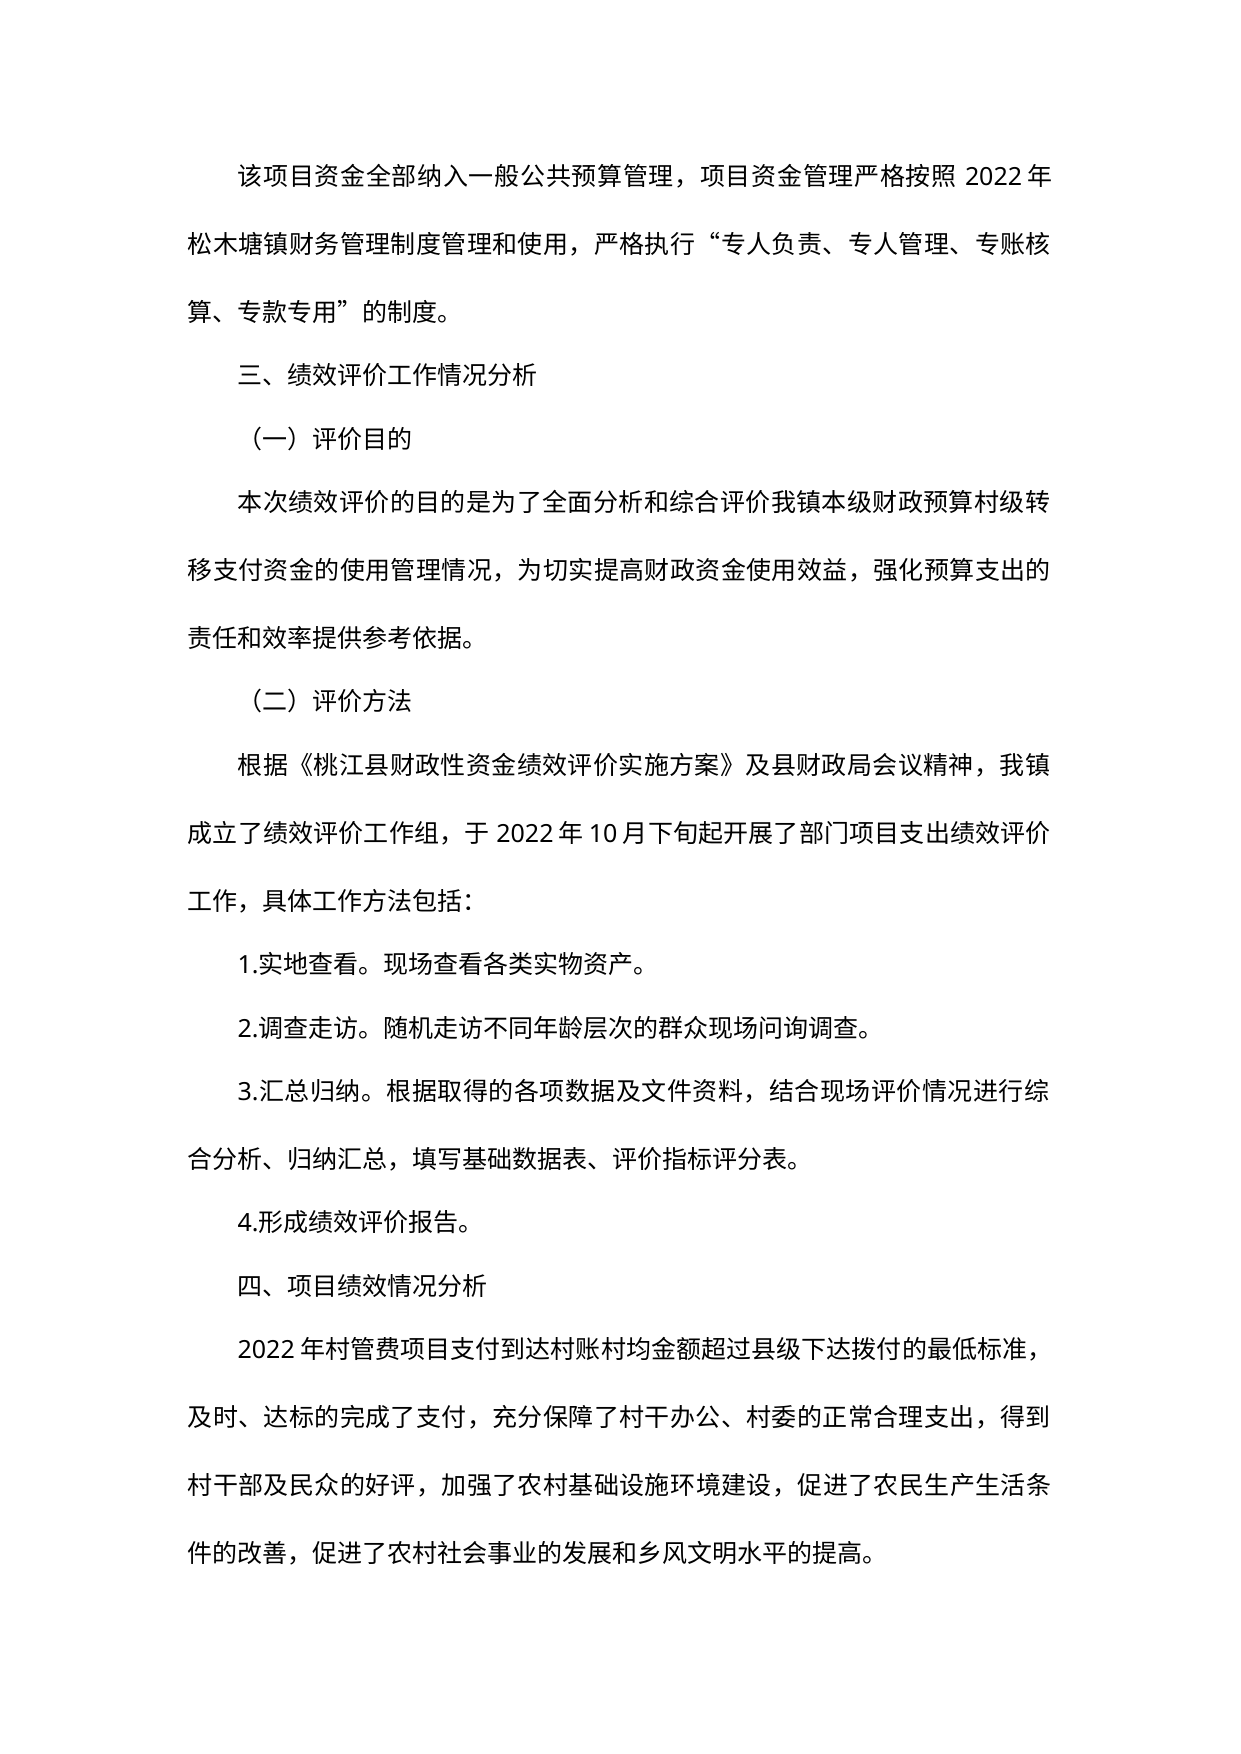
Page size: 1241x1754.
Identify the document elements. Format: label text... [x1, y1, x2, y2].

text 2022年村管费项目支付到达村账村均金额超过县级下达拨付的最低标准，及时、达标的完成了支付，充分保障了村干办公、村委的正常合理支出，得到村干部及民众的好评，加强了农村基础设施环境建设，促进了农民生产生活条件的改善，促进了农村社会事业的发展和乡风文明水平的提高。 [187, 1325, 1053, 1574]
text （二）评价方法 [187, 677, 1053, 723]
text 3.汇总归纳。根据取得的各项数据及文件资料，结合现场评价情况进行综合分析、归纳汇总，填写基础数据表、评价指标评分表。 [187, 1067, 1053, 1180]
text 四、项目绩效情况分析 [187, 1262, 1053, 1307]
text 根据《桃江县财政性资金绩效评价实施方案》及县财政局会议精神，我镇成立了绩效评价工作组，于2022年10月下旬起开展了部门项目支出绩效评价工作，具体工作方法包括： [187, 741, 1053, 922]
text 4.形成绩效评价报告。 [187, 1198, 1053, 1244]
text 本次绩效评价的目的是为了全面分析和综合评价我镇本级财政预算村级转移支付资金的使用管理情况，为切实提高财政资金使用效益，强化预算支出的责任和效率提供参考依据。 [187, 478, 1053, 659]
text 1.实地查看。现场查看各类实物资产。 [187, 940, 1053, 985]
text （一）评价目的 [187, 415, 1053, 460]
text 三、绩效评价工作情况分析 [187, 351, 1053, 397]
text 2.调查走访。随机走访不同年龄层次的群众现场问询调查。 [187, 1003, 1053, 1049]
text 该项目资金全部纳入一般公共预算管理，项目资金管理严格按照2022年松木塘镇财务管理制度管理和使用，严格执行“专人负责、专人管理、专账核算、专款专用”的制度。 [187, 152, 1053, 333]
